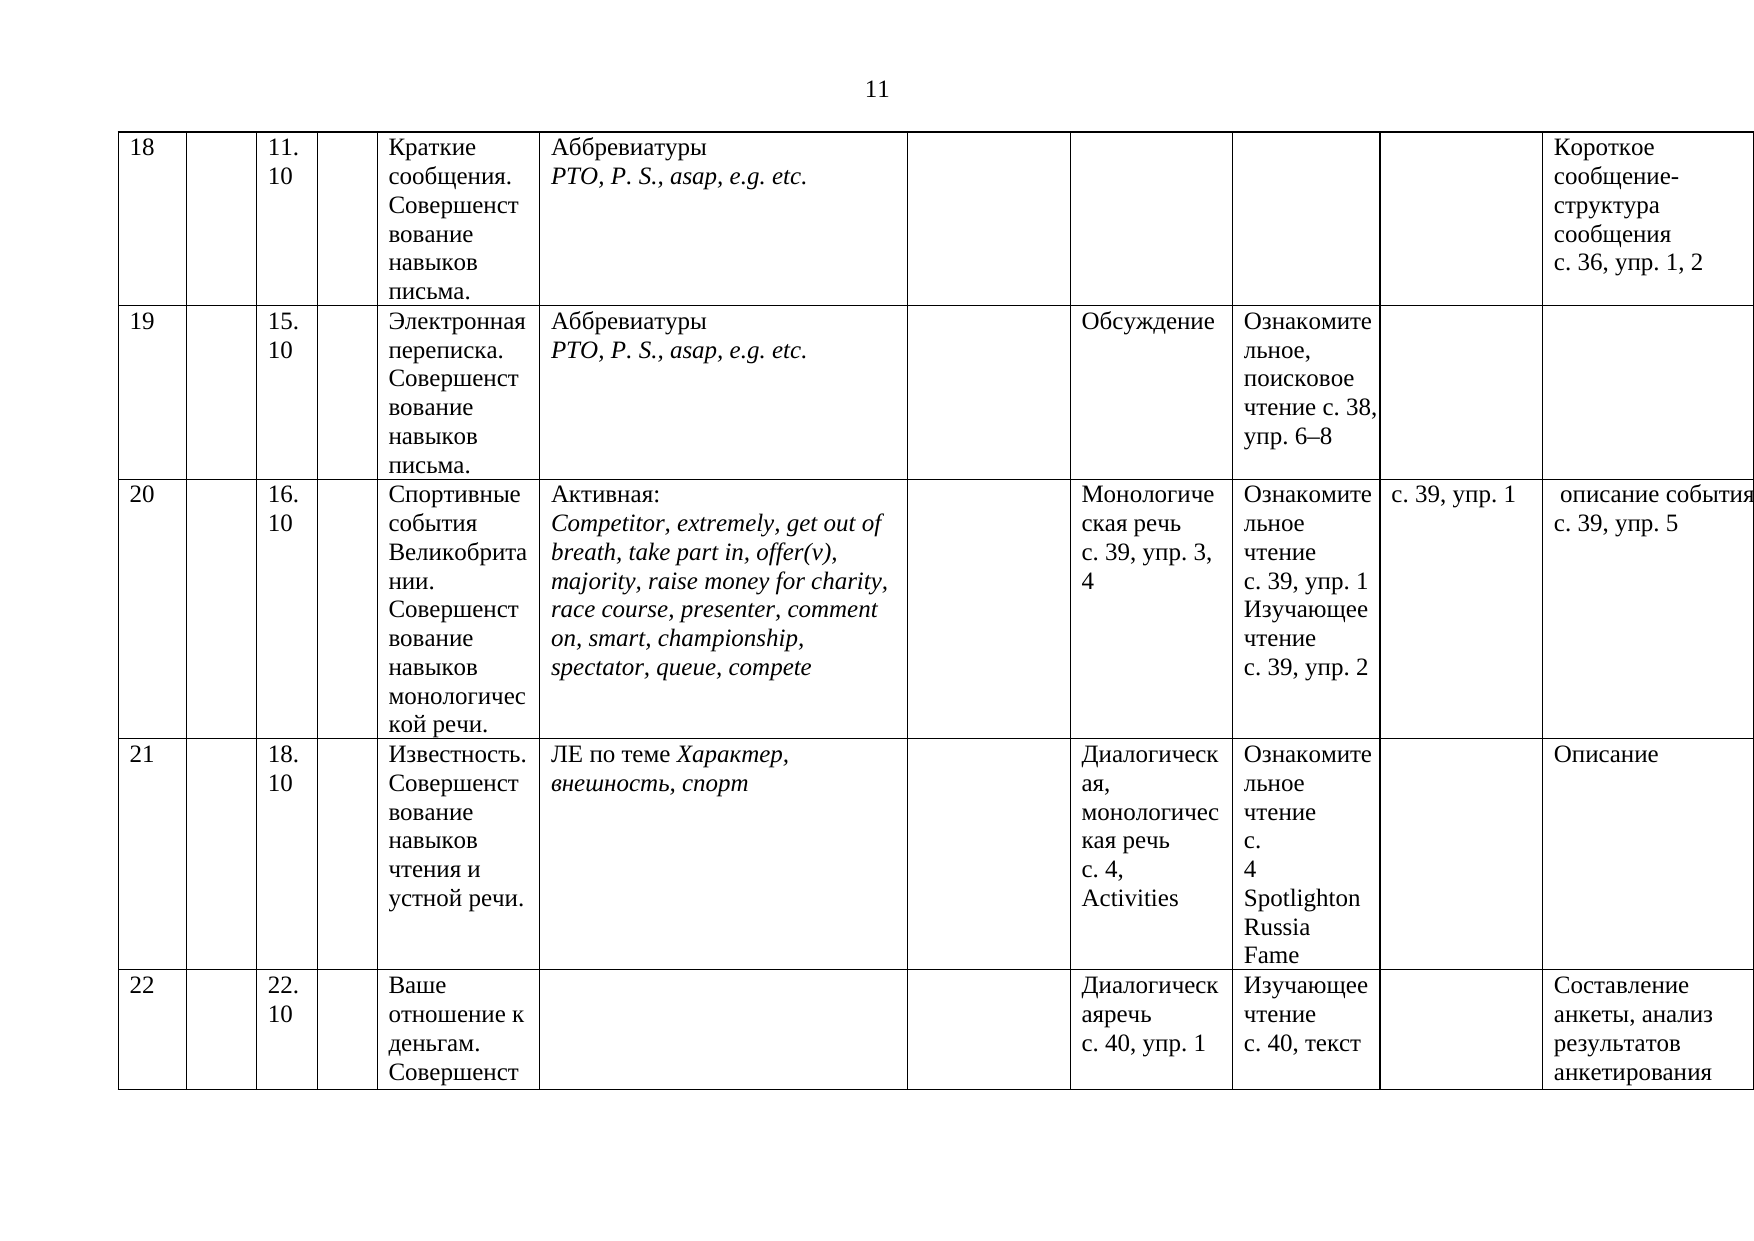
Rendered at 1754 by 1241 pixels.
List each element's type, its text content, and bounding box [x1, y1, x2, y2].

table_cell Краткие сообщения. Совершенствование навыков письма. [378, 133, 539, 305]
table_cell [378, 970, 539, 1089]
table_cell [1233, 133, 1379, 305]
table_cell Ознакомительное, поисковое чтение с. 38, упр. 6–8 [1233, 306, 1379, 478]
table_cell [908, 970, 1070, 1089]
table_cell [1071, 133, 1232, 305]
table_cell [1071, 970, 1232, 1089]
table_cell 20 [119, 480, 186, 738]
table_cell 22.10 [257, 970, 317, 1089]
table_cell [1233, 970, 1379, 1089]
table_cell 18.10 [257, 739, 317, 969]
table_cell Аббревиатуры PTO, P. S., asap, e.g. etc. [540, 133, 907, 305]
table_cell 21 [119, 739, 186, 969]
table_cell 11.10 [257, 133, 317, 305]
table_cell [1543, 970, 1753, 1089]
table_cell [187, 306, 256, 478]
table_cell Электронная переписка. Совершенствование навыков письма. [378, 306, 539, 478]
table_cell 15.10 [257, 306, 317, 478]
table_cell Описание [1543, 739, 1753, 969]
table_cell 16.10 [257, 480, 317, 738]
table_cell Ознакомительное чтение c. 39, упр. 1 Изучающее чтение c. 39, упр. 2 [1233, 480, 1379, 738]
table_cell Известность. Совершенствование навыков чтения и устной речи. [378, 739, 539, 969]
table_cell [318, 133, 377, 305]
table_cell [318, 306, 377, 478]
table_cell 19 [119, 306, 186, 478]
table_cell [187, 970, 256, 1089]
table_cell Ознакомительное чтение с. 4SpotlightonRussia Fame [1233, 739, 1379, 969]
table_cell [908, 739, 1070, 969]
table_cell 18 [119, 133, 186, 305]
table_cell [1381, 306, 1542, 478]
table_cell Обсуждение [1071, 306, 1232, 478]
table_cell описание события с. 39, упр. 5 [1543, 480, 1753, 738]
table_cell Монологическая речь c. 39, упр. 3, 4 [1071, 480, 1232, 738]
table_cell 22 [119, 970, 186, 1089]
table_cell [1543, 306, 1753, 478]
table_cell [1381, 133, 1542, 305]
table_cell [318, 739, 377, 969]
table_cell Диалогическая, монологическая речь с. 4, Activities [1071, 739, 1232, 969]
table_cell Спортивные события Великобритании. Совершенствование навыков монологической речи. [378, 480, 539, 738]
table_cell [908, 306, 1070, 478]
table_cell Короткое сообщение-структура сообщения с. 36, упр. 1, 2 [1543, 133, 1753, 305]
table_cell [540, 970, 907, 1089]
table_cell [187, 739, 256, 969]
table_cell [908, 133, 1070, 305]
table_cell Аббревиатуры PTO, P. S., asap, e.g. etc. [540, 306, 907, 478]
table_cell Активная: Competitor, extremely, get out of breath, take part in, offer(v), majority, raise money for charity, race course, presenter, comment on, smart, championship, spectator, queue, compete [540, 480, 907, 738]
table_cell [187, 480, 256, 738]
table_cell [318, 480, 377, 738]
table_cell [318, 970, 377, 1089]
table_cell [187, 133, 256, 305]
table_cell [1381, 970, 1542, 1089]
table_cell [908, 480, 1070, 738]
table_cell c. 39, упр. 1 [1381, 480, 1542, 738]
table_cell ЛЕ по теме Характер, внешность, спорт [540, 739, 907, 969]
table_cell [1381, 739, 1542, 969]
